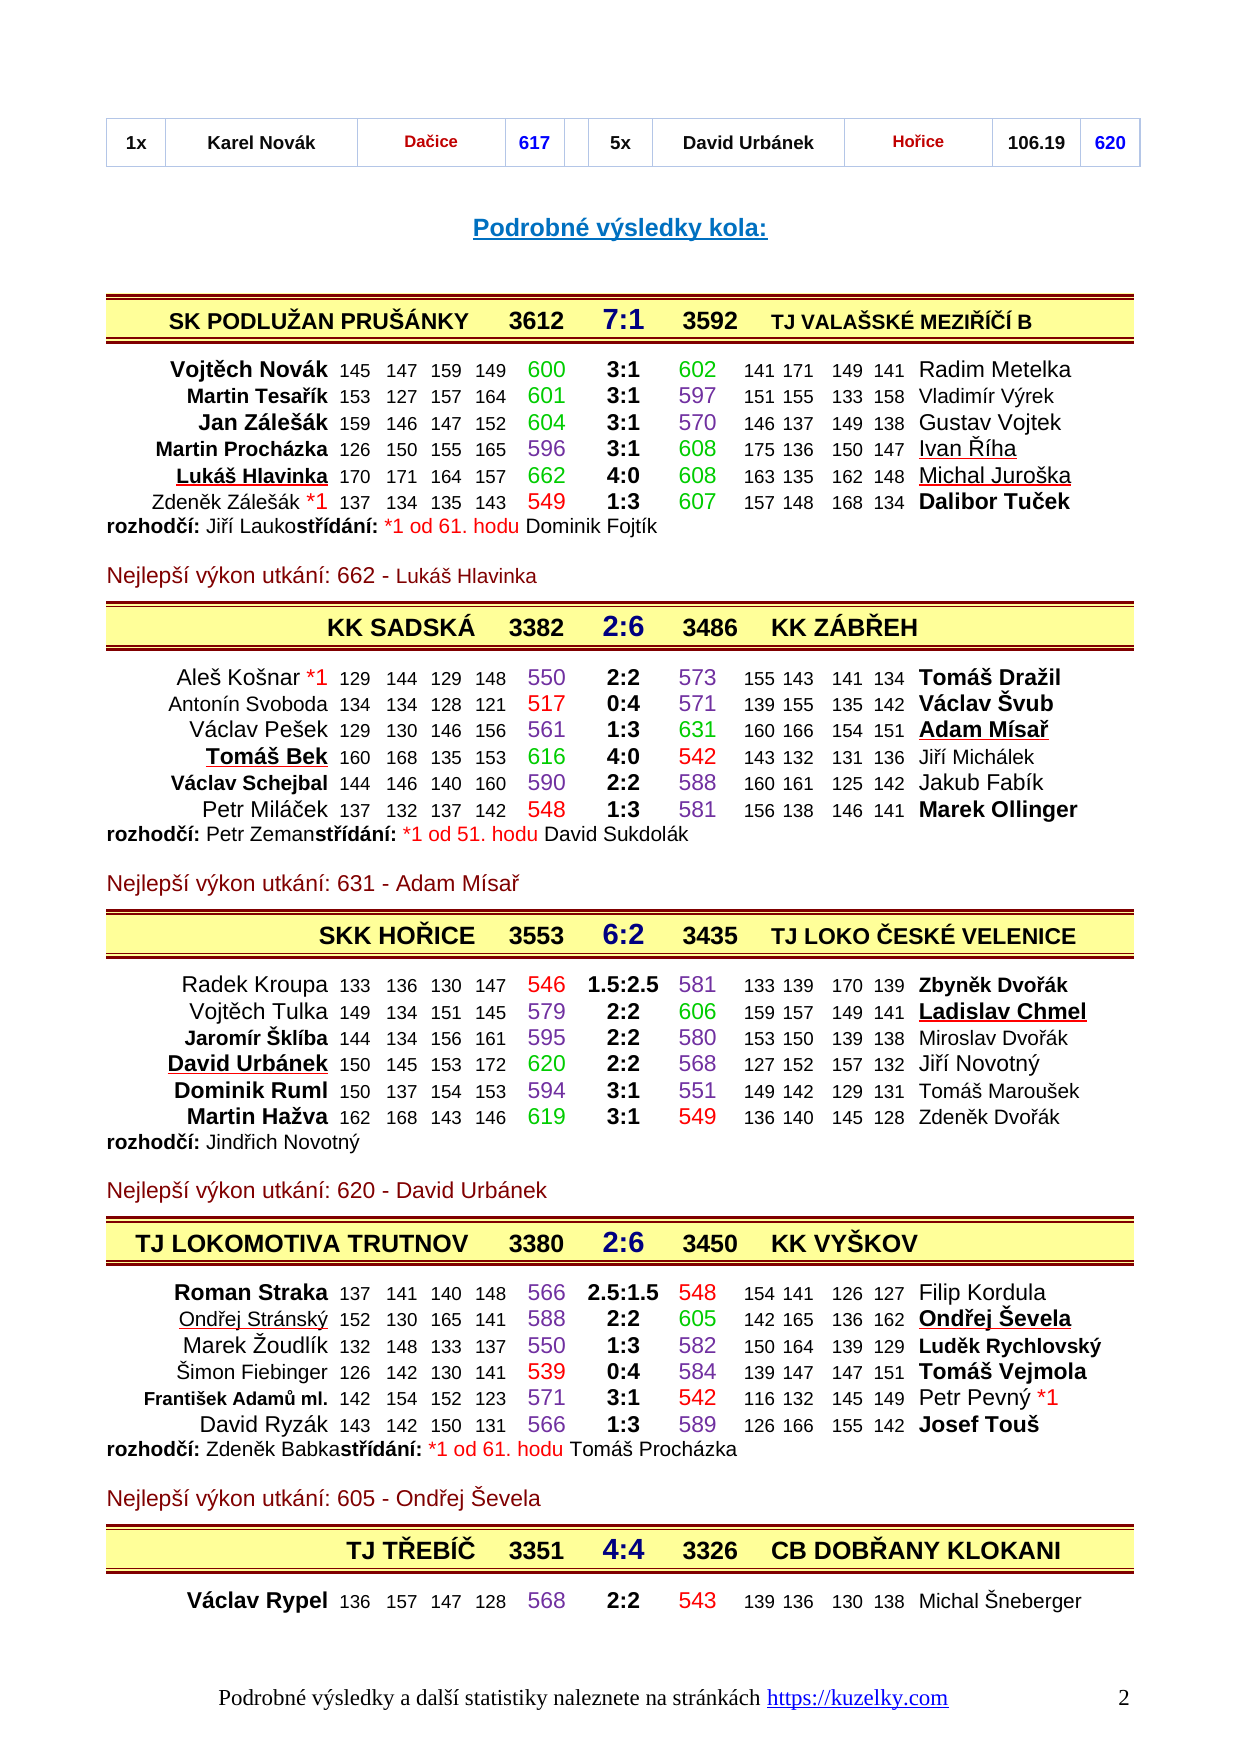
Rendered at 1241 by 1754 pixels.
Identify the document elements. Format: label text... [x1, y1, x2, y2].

text Václav Pešek 129 130 146 156 561 1:3 631 160 166 154 151 Adam Mísař [106, 716, 1134, 743]
text rozhodčí: Petr Zemanstřídání: *1 od 51. hodu David Sukdolák [106, 822, 1134, 846]
table_cell 5x [589, 119, 652, 166]
text TJ Třebíč 3351 4:4 3326 CB Dobřany Klokani [106, 1530, 1134, 1568]
text Aleš Košnar *1 129 144 129 148 550 2:2 573 155 143 141 134 Tomáš Dražil [106, 664, 1134, 690]
text David Urbánek 150 145 153 172 620 2:2 568 127 152 157 132 Jiří Novotný [106, 1050, 1134, 1077]
table_cell 617 [506, 119, 564, 166]
text Zdeněk Zálešák *1 137 134 135 143 549 1:3 607 157 148 168 134 Dalibor Tuček [106, 488, 1134, 514]
table_cell 106.19 [993, 119, 1080, 166]
text František Adamů ml. 142 154 152 123 571 3:1 542 116 132 145 149 Petr Pevný *1 [106, 1384, 1134, 1411]
text Jan Zálešák 159 146 147 152 604 3:1 570 146 137 149 138 Gustav Vojtek [106, 409, 1134, 435]
text rozhodčí: Zdeněk Babkastřídání: *1 od 61. hodu Tomáš Procházka [106, 1437, 1134, 1461]
table_cell David Urbánek [653, 119, 844, 166]
text Roman Straka 137 141 140 148 566 2.5:1.5 548 154 141 126 127 Filip Kordula [106, 1279, 1134, 1305]
table_cell 620 [1081, 119, 1139, 166]
text Martin Procházka 126 150 155 165 596 3:1 608 175 136 150 147 Ivan Říha [106, 435, 1134, 462]
text Dominik Ruml 150 137 154 153 594 3:1 551 149 142 129 131 Tomáš Maroušek [106, 1077, 1134, 1103]
table_cell Karel Novák [166, 119, 357, 166]
text KK Sadská 3382 2:6 3486 KK Zábřeh [106, 607, 1134, 645]
text Nejlepší výkon utkání: 605 - Ondřej Ševela [106, 1485, 1134, 1511]
text Václav Rypel 136 157 147 128 568 2:2 543 139 136 130 138 Michal Šneberger [106, 1587, 1134, 1613]
text SK Podlužan Prušánky 3612 7:1 3592 TJ Valašské Meziříčí B [106, 300, 1134, 337]
text TJ Lokomotiva Trutnov 3380 2:6 3450 KK Vyškov [106, 1223, 1134, 1260]
text Nejlepší výkon utkání: 662 - Lukáš Hlavinka [106, 562, 1134, 588]
text Nejlepší výkon utkání: 631 - Adam Mísař [106, 870, 1134, 896]
text Lukáš Hlavinka 170 171 164 157 662 4:0 608 163 135 162 148 Michal Juroška [106, 462, 1134, 488]
text Marek Žoudlík 132 148 133 137 550 1:3 582 150 164 139 129 Luděk Rychlovský [106, 1332, 1134, 1358]
text Martin Hažva 162 168 143 146 619 3:1 549 136 140 145 128 Zdeněk Dvořák [106, 1103, 1134, 1129]
text Radek Kroupa 133 136 130 147 546 1.5:2.5 581 133 139 170 139 Zbyněk Dvořák [106, 971, 1134, 998]
table_cell Hořice [845, 119, 992, 166]
text rozhodčí: Jindřich Novotný [106, 1129, 1134, 1153]
text Nejlepší výkon utkání: 620 - David Urbánek [106, 1177, 1134, 1204]
text Martin Tesařík 153 127 157 164 601 3:1 597 151 155 133 158 Vladimír Výrek [106, 382, 1134, 409]
text Podrobné výsledky kola: [94, 213, 1145, 242]
text David Ryzák 143 142 150 131 566 1:3 589 126 166 155 142 Josef Touš [106, 1411, 1134, 1437]
text Vojtěch Novák 145 147 159 149 600 3:1 602 141 171 149 141 Radim Metelka [106, 356, 1134, 382]
text rozhodčí: Jiří Laukostřídání: *1 od 61. hodu Dominik Fojtík [106, 514, 1134, 538]
text Jaromír Šklíba 144 134 156 161 595 2:2 580 153 150 139 138 Miroslav Dvořák [106, 1024, 1134, 1050]
text Ondřej Stránský 152 130 165 141 588 2:2 605 142 165 136 162 Ondřej Ševela [106, 1305, 1134, 1332]
text SKK Hořice 3553 6:2 3435 TJ Loko České Velenice [106, 915, 1134, 953]
text Vojtěch Tulka 149 134 151 145 579 2:2 606 159 157 149 141 Ladislav Chmel [106, 998, 1134, 1024]
text Šimon Fiebinger 126 142 130 141 539 0:4 584 139 147 147 151 Tomáš Vejmola [106, 1358, 1134, 1384]
text Antonín Svoboda 134 134 128 121 517 0:4 571 139 155 135 142 Václav Švub [106, 690, 1134, 716]
text Tomáš Bek 160 168 135 153 616 4:0 542 143 132 131 136 Jiří Michálek [106, 743, 1134, 769]
text Petr Miláček 137 132 137 142 548 1:3 581 156 138 146 141 Marek Ollinger [106, 796, 1134, 822]
text Václav Schejbal 144 146 140 160 590 2:2 588 160 161 125 142 Jakub Fabík [106, 769, 1134, 796]
table_cell 1x [107, 119, 165, 166]
table_cell Dačice [358, 119, 505, 166]
